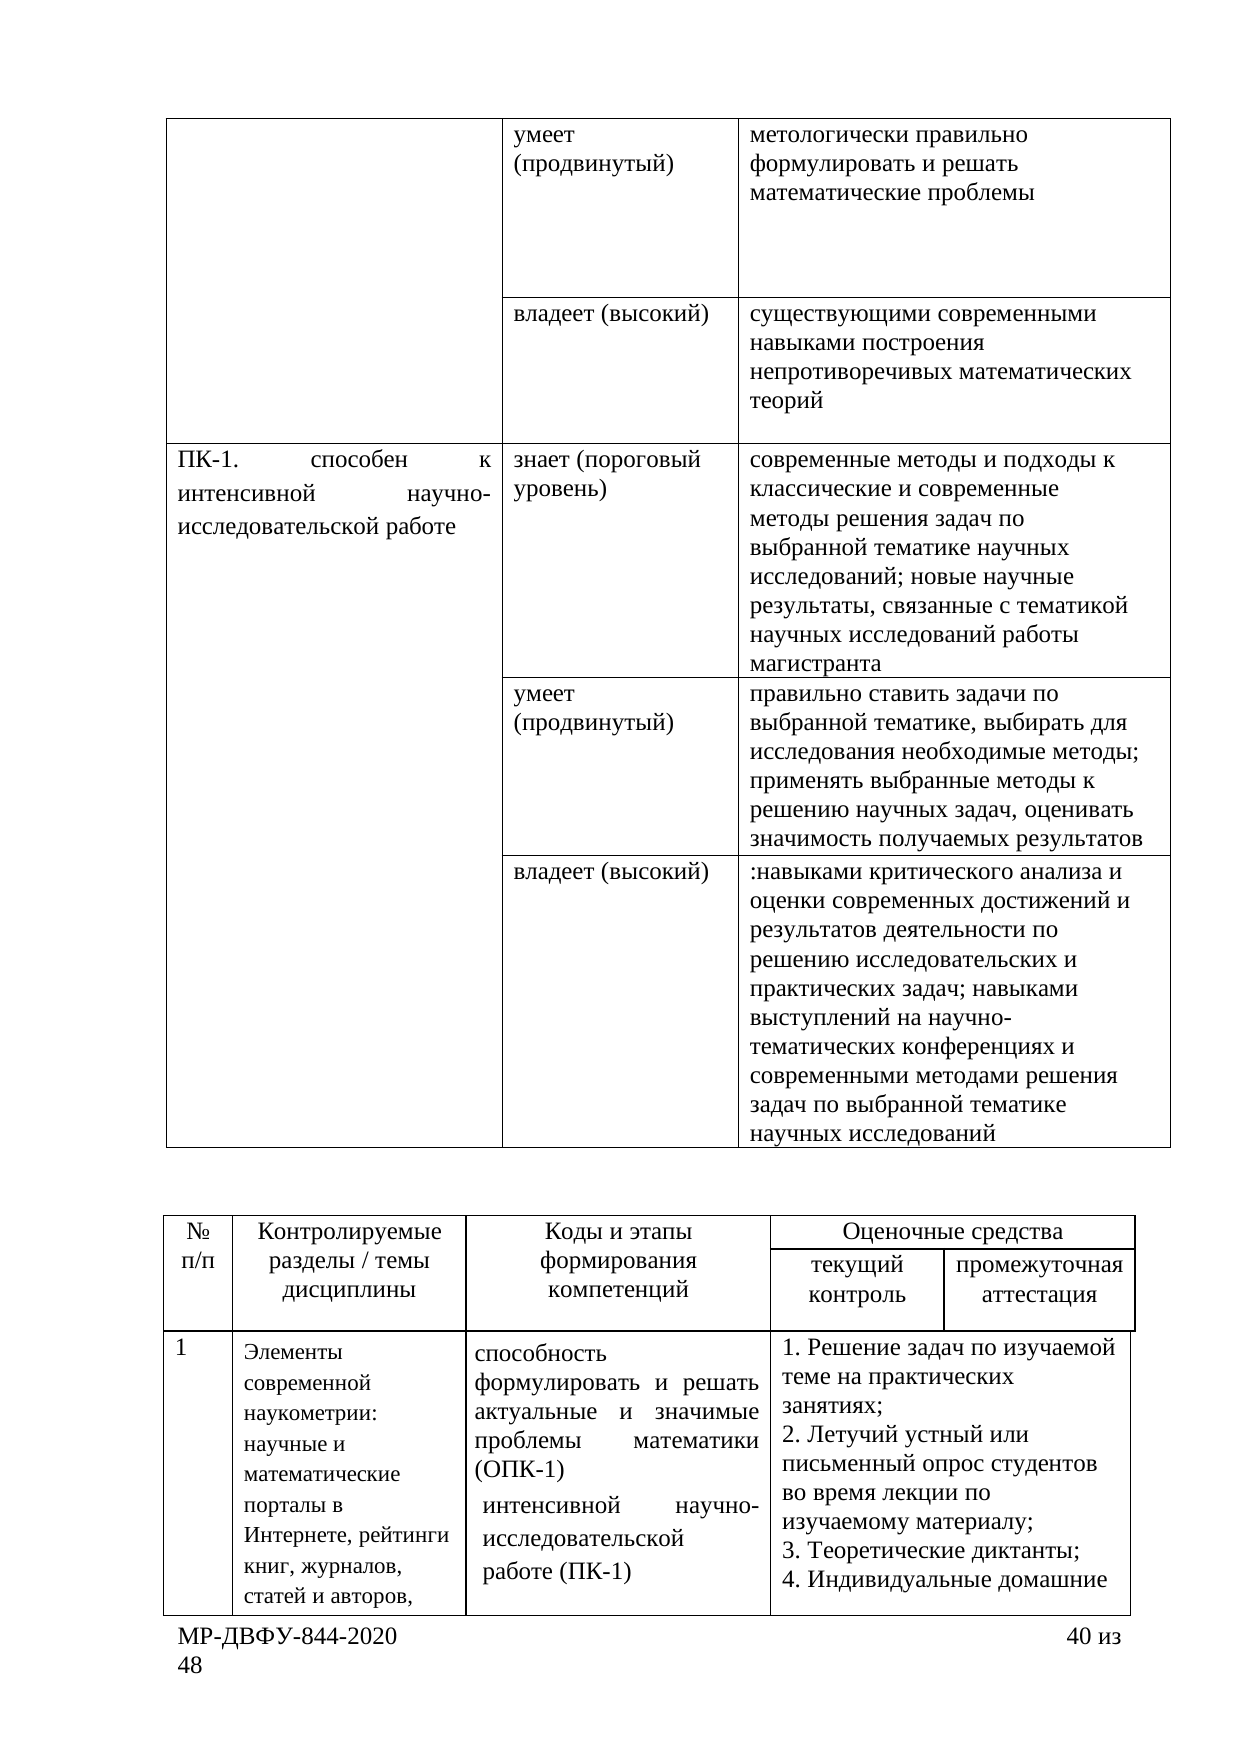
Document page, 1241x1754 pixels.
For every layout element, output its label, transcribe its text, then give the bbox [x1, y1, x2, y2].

table_cell существующими современными навыками построения непротиворечивых математических теорий [739, 298, 1170, 443]
table_cell владеет (высокий) [503, 298, 738, 443]
table_header № п/п [164, 1216, 232, 1330]
table_header Коды и этапы формирования компетенций [467, 1216, 770, 1330]
table_cell 1 [164, 1332, 232, 1615]
table_cell владеет (высокий) [503, 856, 738, 1147]
table_cell текущий контроль [771, 1250, 943, 1330]
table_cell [233, 1332, 465, 1615]
table_cell правильно ставить задачи по выбранной тематике, выбирать для исследования необходимые методы; применять выбранные методы к решению научных задач, оценивать значимость получаемых результатов [739, 678, 1170, 855]
table_header Контролируемые разделы / темы дисциплины [233, 1216, 465, 1330]
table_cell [771, 1332, 1130, 1615]
table_cell промежуточная аттестация [945, 1250, 1134, 1330]
table_cell умеет (продвинутый) [503, 678, 738, 855]
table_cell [467, 1332, 770, 1615]
table_cell современные методы и подходы к классические и современные методы решения задач по выбранной тематике научных исследований; новые научные результаты, связанные с тематикой научных исследований работы магистранта [739, 444, 1170, 677]
table_cell :навыками критического анализа и оценки современных достижений и результатов деятельности по решению исследовательских и практических задач; навыками выступлений на научно-тематических конференциях и современными методами решения задач по выбранной тематике научных исследований [739, 856, 1170, 1147]
table_cell ПК-1. способен к интенсивной научно-исследовательской работе [167, 444, 502, 1147]
table_cell метологически правильно формулировать и решать математические проблемы [739, 119, 1170, 297]
table_cell умеет (продвинутый) [503, 119, 738, 297]
table_header Оценочные средства [771, 1216, 1134, 1248]
table_cell знает (пороговый уровень) [503, 444, 738, 677]
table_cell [167, 119, 502, 443]
